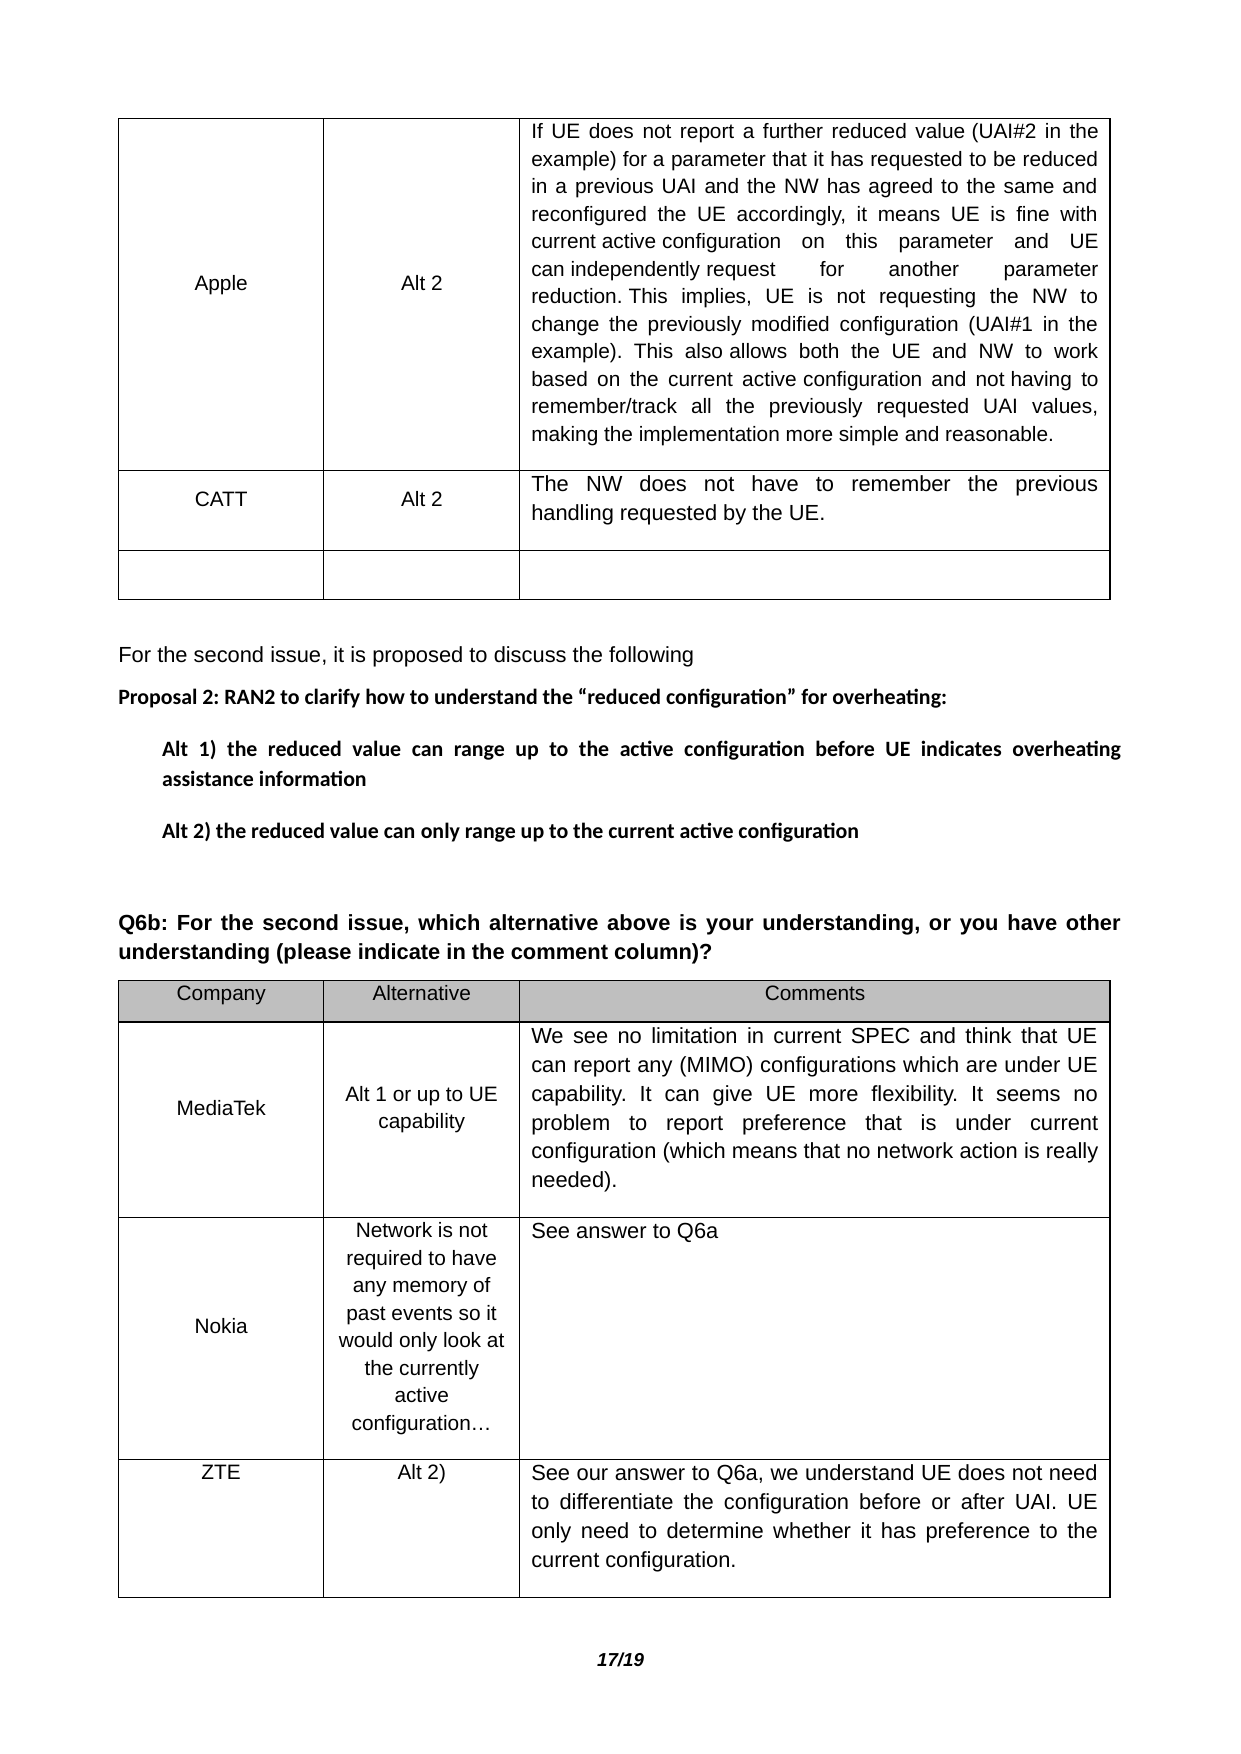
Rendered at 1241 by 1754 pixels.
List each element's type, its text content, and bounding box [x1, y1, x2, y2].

table_cell [520, 551, 1109, 599]
table_cell If UE does not report a further reduced value (UAI#2 in the example) for a parameter that it has requested to be reduced in a previous UAI and the NW has agreed to the same and reconfigured the UE accordingly, it means UE is fine with current active configuration on this parameter and UE can independently request for another parameter reduction. This implies, UE is not requesting the NW to change the previously modified configuration (UAI#1 in the example). This also allows both the UE and NW to work based on the current active configuration and not having to remember/track all the previously requested UAI values, making the implementation more simple and reasonable. [520, 119, 1109, 470]
table_cell Alt 2 [324, 471, 519, 550]
table_cell CATT [119, 471, 323, 550]
table_header Company [119, 981, 323, 1021]
table_cell [119, 551, 323, 599]
table_cell MediaTek [119, 1023, 323, 1217]
table_header Comments [520, 981, 1109, 1021]
table_cell See answer to Q6a [520, 1218, 1109, 1459]
table_cell The NW does not have to remember the previous handling requested by the UE. [520, 471, 1109, 550]
table_cell We see no limitation in current SPEC and think that UE can report any (MIMO) configurations which are under UE capability. It can give UE more flexibility. It seems no problem to report preference that is under current configuration (which means that no network action is really needed). [520, 1023, 1109, 1217]
text Alt 1) the reduced value can range up to the active configuration before UE indicates overheating assistance information [162, 735, 1122, 792]
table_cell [520, 1460, 1109, 1597]
table_cell Alt 2 [324, 119, 519, 470]
table_cell ZTE [119, 1460, 323, 1597]
table_cell Nokia [119, 1218, 323, 1459]
table_cell [324, 551, 519, 599]
table_cell Alt 1 or up to UE capability [324, 1023, 519, 1217]
table_cell Network is not required to have any memory of past events so it would only look at the currently active configuration… [324, 1218, 519, 1459]
table_cell Alt 2) [324, 1460, 519, 1597]
text Alt 2) the reduced value can only range up to the current active configuration [162, 817, 1122, 843]
table_header Alternative [324, 981, 519, 1021]
text Q6b: For the second issue, which alternative above is your understanding, or you have other understanding (please indicate in the comment column)? [118, 910, 1122, 964]
text Proposal 2: RAN2 to clarify how to understand the “reduced configuration” for overheating: [118, 683, 1122, 710]
text For the second issue, it is proposed to discuss the following [118, 642, 1122, 667]
table_cell Apple [119, 119, 323, 470]
